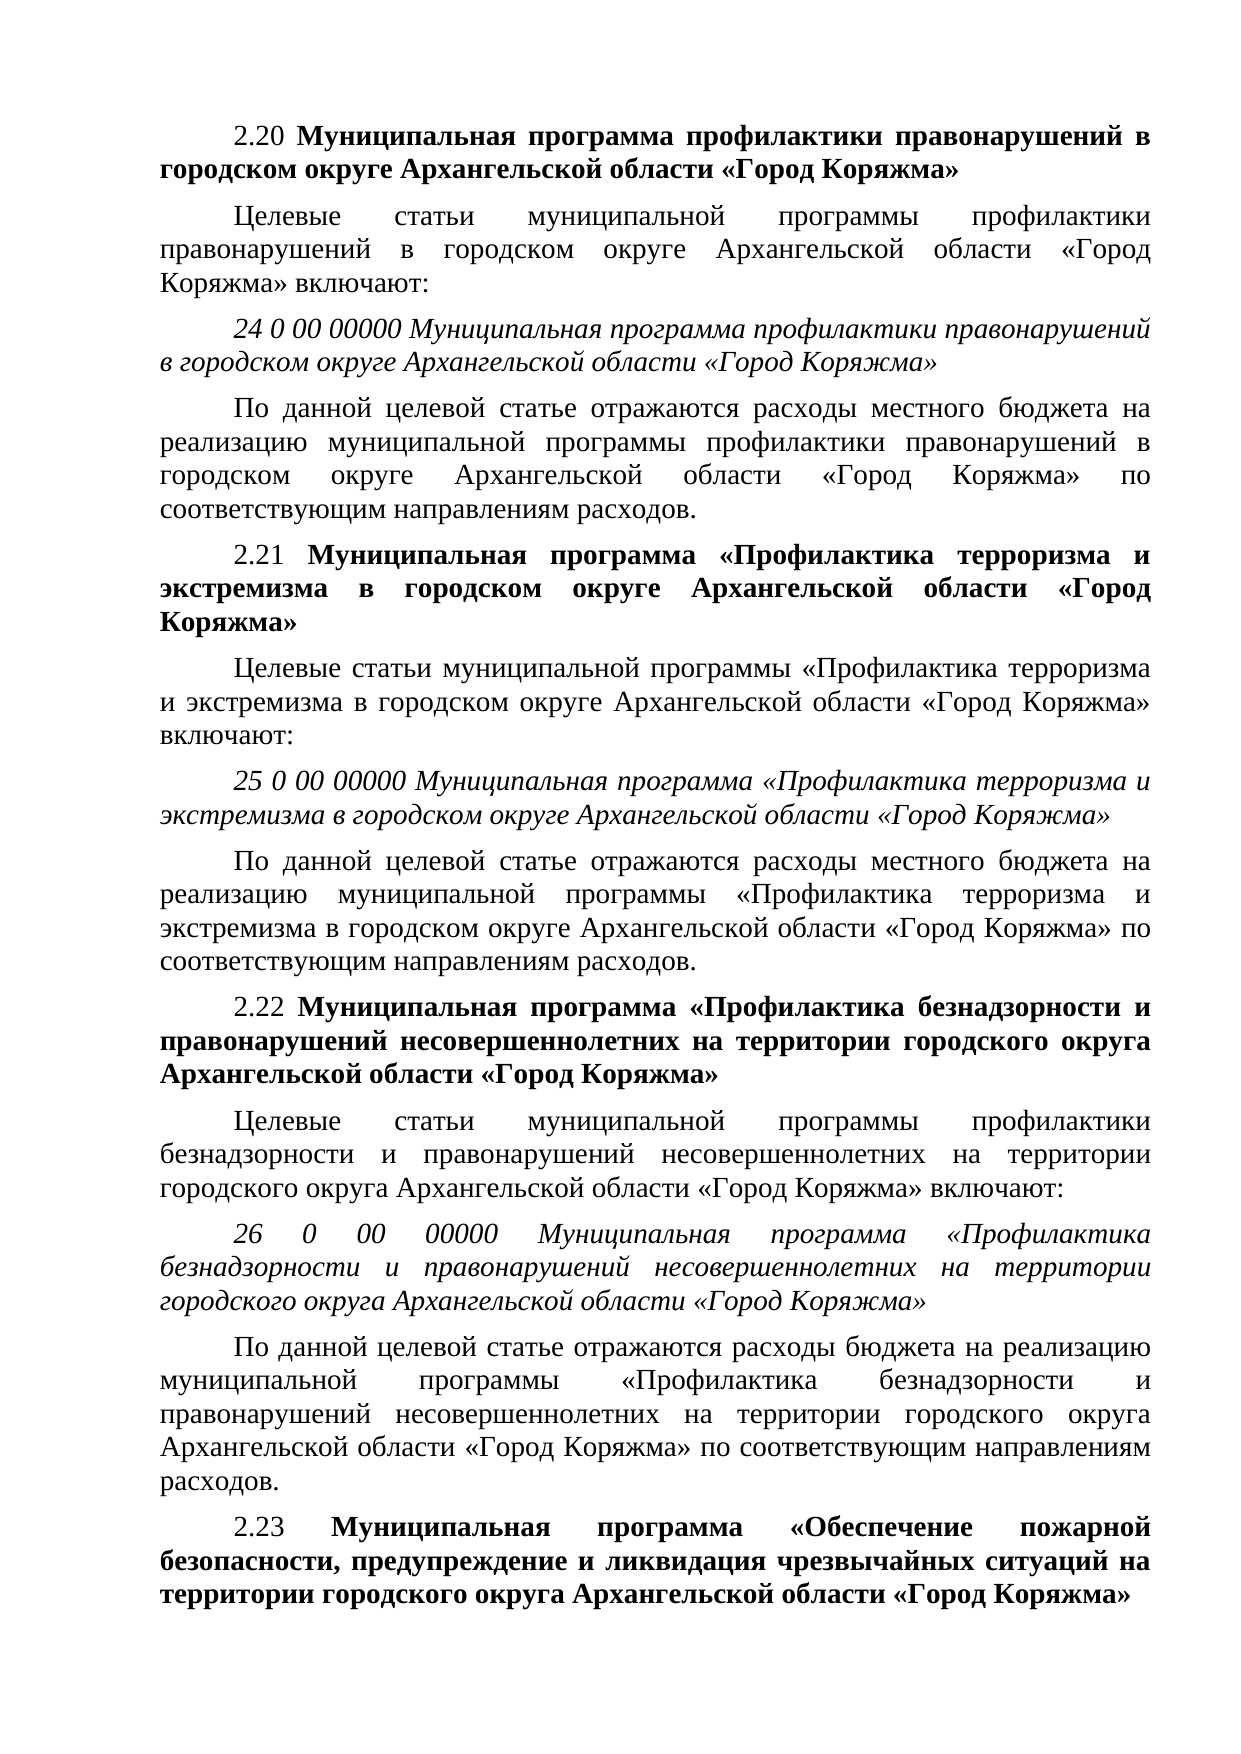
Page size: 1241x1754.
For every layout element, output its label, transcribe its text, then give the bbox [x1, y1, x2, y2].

text По данной целевой статье отражаются расходы бюджета на реализацию муниципальной программы «Профилактика безнадзорности и правонарушений несовершеннолетних на территории городского округа Архангельской области «Город Коряжма» по соответствующим направлениям расходов. [159, 1329, 1152, 1497]
text 26 0 00 00000 Муниципальная программа «Профилактика безнадзорности и правонарушений несовершеннолетних на территории городского округа Архангельской области «Город Коряжма» [159, 1216, 1152, 1316]
text 2.22 Муниципальная программа «Профилактика безнадзорности и правонарушений несовершеннолетних на территории городского округа Архангельской области «Город Коряжма» [159, 989, 1152, 1090]
text 25 0 00 00000 Муниципальная программа «Профилактика терроризма и экстремизма в городском округе Архангельской области «Город Коряжма» [159, 763, 1152, 830]
text По данной целевой статье отражаются расходы местного бюджета на реализацию муниципальной программы «Профилактика терроризма и экстремизма в городском округе Архангельской области «Город Коряжма» по соответствующим направлениям расходов. [159, 843, 1152, 977]
text 2.20 Муниципальная программа профилактики правонарушений в городском округе Архангельской области «Город Коряжма» [159, 118, 1152, 185]
text Целевые статьи муниципальной программы профилактики безнадзорности и правонарушений несовершеннолетних на территории городского округа Архангельской области «Город Коряжма» включают: [159, 1103, 1152, 1203]
text 2.21 Муниципальная программа «Профилактика терроризма и экстремизма в городском округе Архангельской области «Город Коряжма» [159, 537, 1152, 638]
text 24 0 00 00000 Муниципальная программа профилактики правонарушений в городском округе Архангельской области «Город Коряжма» [159, 311, 1152, 378]
text По данной целевой статье отражаются расходы местного бюджета на реализацию муниципальной программы профилактики правонарушений в городском округе Архангельской области «Город Коряжма» по соответствующим направлениям расходов. [159, 390, 1152, 524]
text Целевые статьи муниципальной программы «Профилактика терроризма и экстремизма в городском округе Архангельской области «Город Коряжма» включают: [159, 650, 1152, 751]
text 2.23 Муниципальная программа «Обеспечение пожарной безопасности, предупреждение и ликвидация чрезвычайных ситуаций на территории городского округа Архангельской области «Город Коряжма» [159, 1509, 1152, 1610]
text Целевые статьи муниципальной программы профилактики правонарушений в городском округе Архангельской области «Город Коряжма» включают: [159, 198, 1152, 298]
